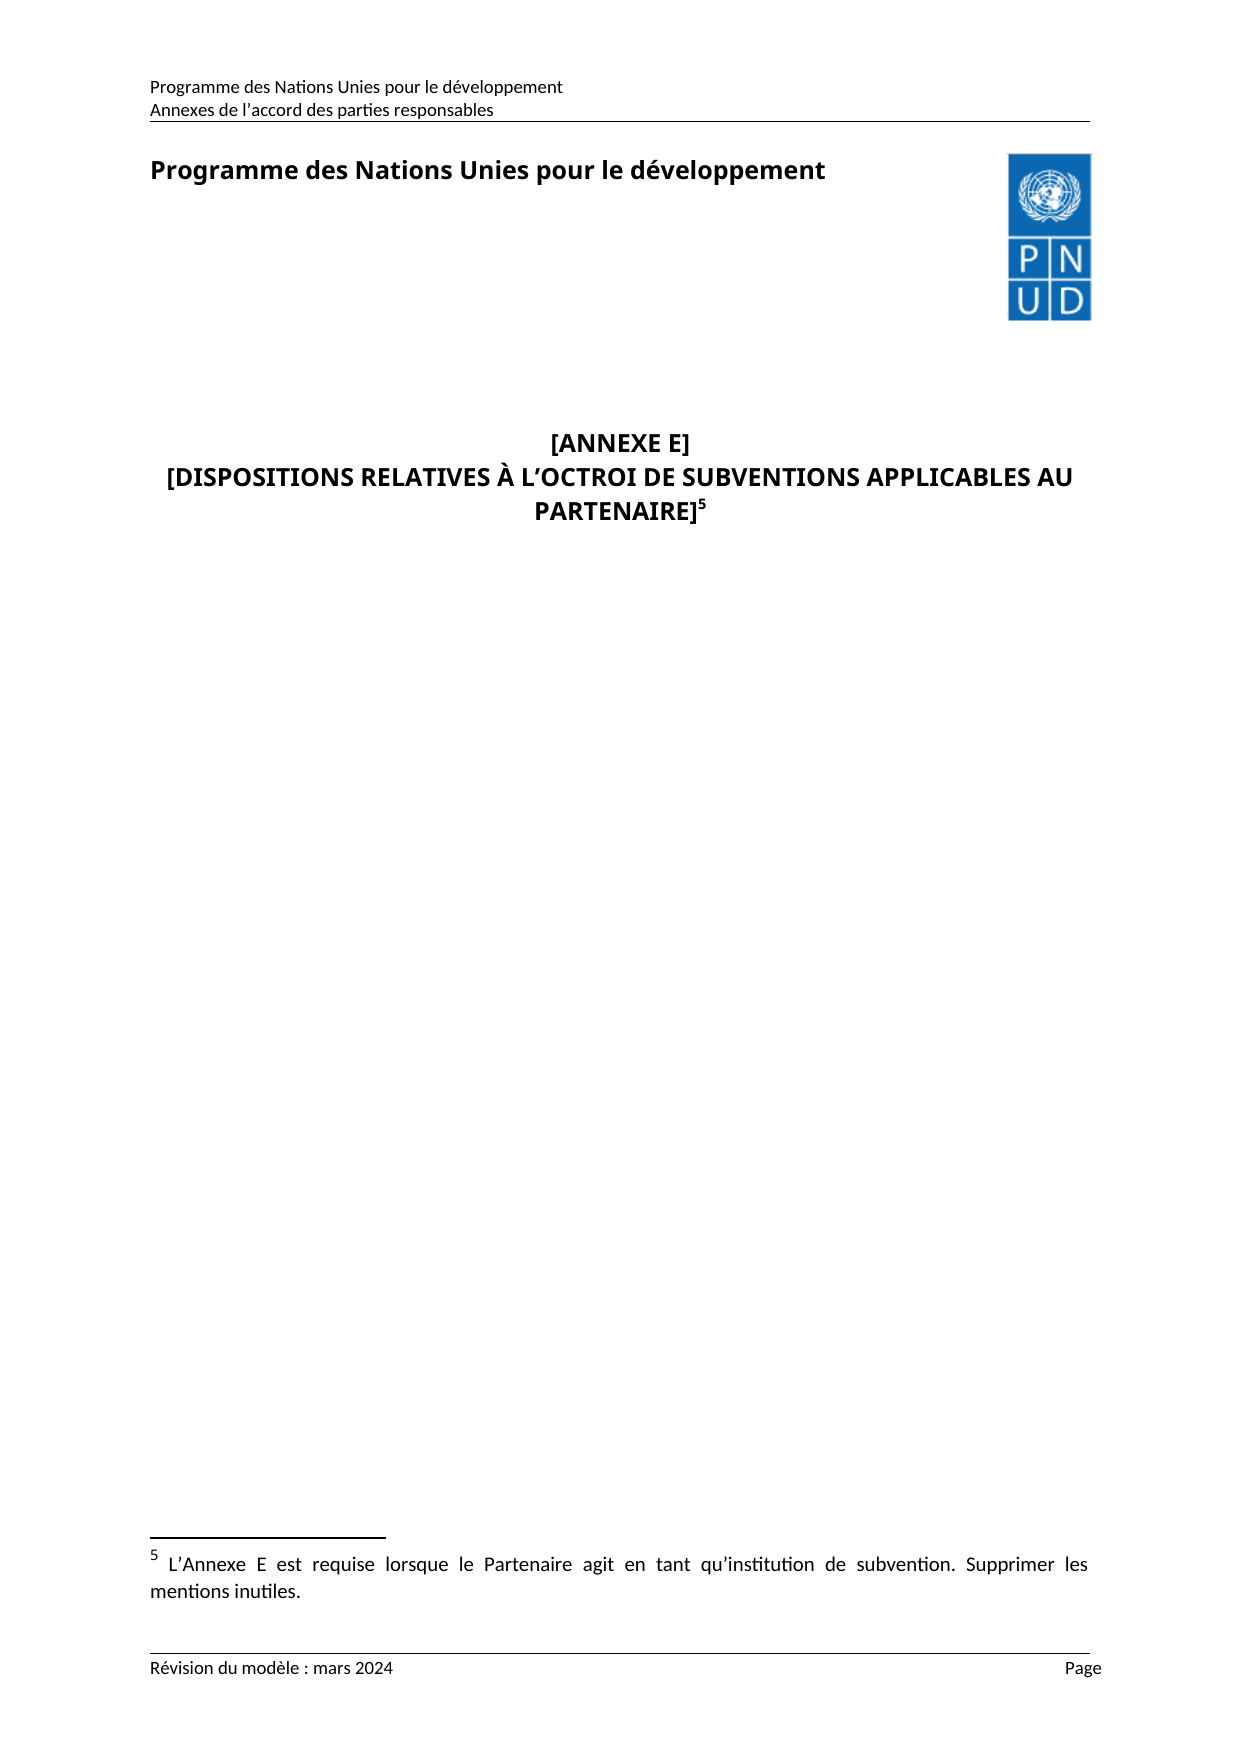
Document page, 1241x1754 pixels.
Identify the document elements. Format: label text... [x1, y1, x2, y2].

text [ANNEXE E] [150, 425, 1090, 459]
picture [1006, 153, 1093, 322]
text [DISPOSITIONS RELATIVES À L’OCTROI DE SUBVENTIONS APPLICABLES AU PARTENAIRE] [150, 459, 1090, 527]
text Programme des Nations Unies pour le développement [150, 153, 1090, 187]
